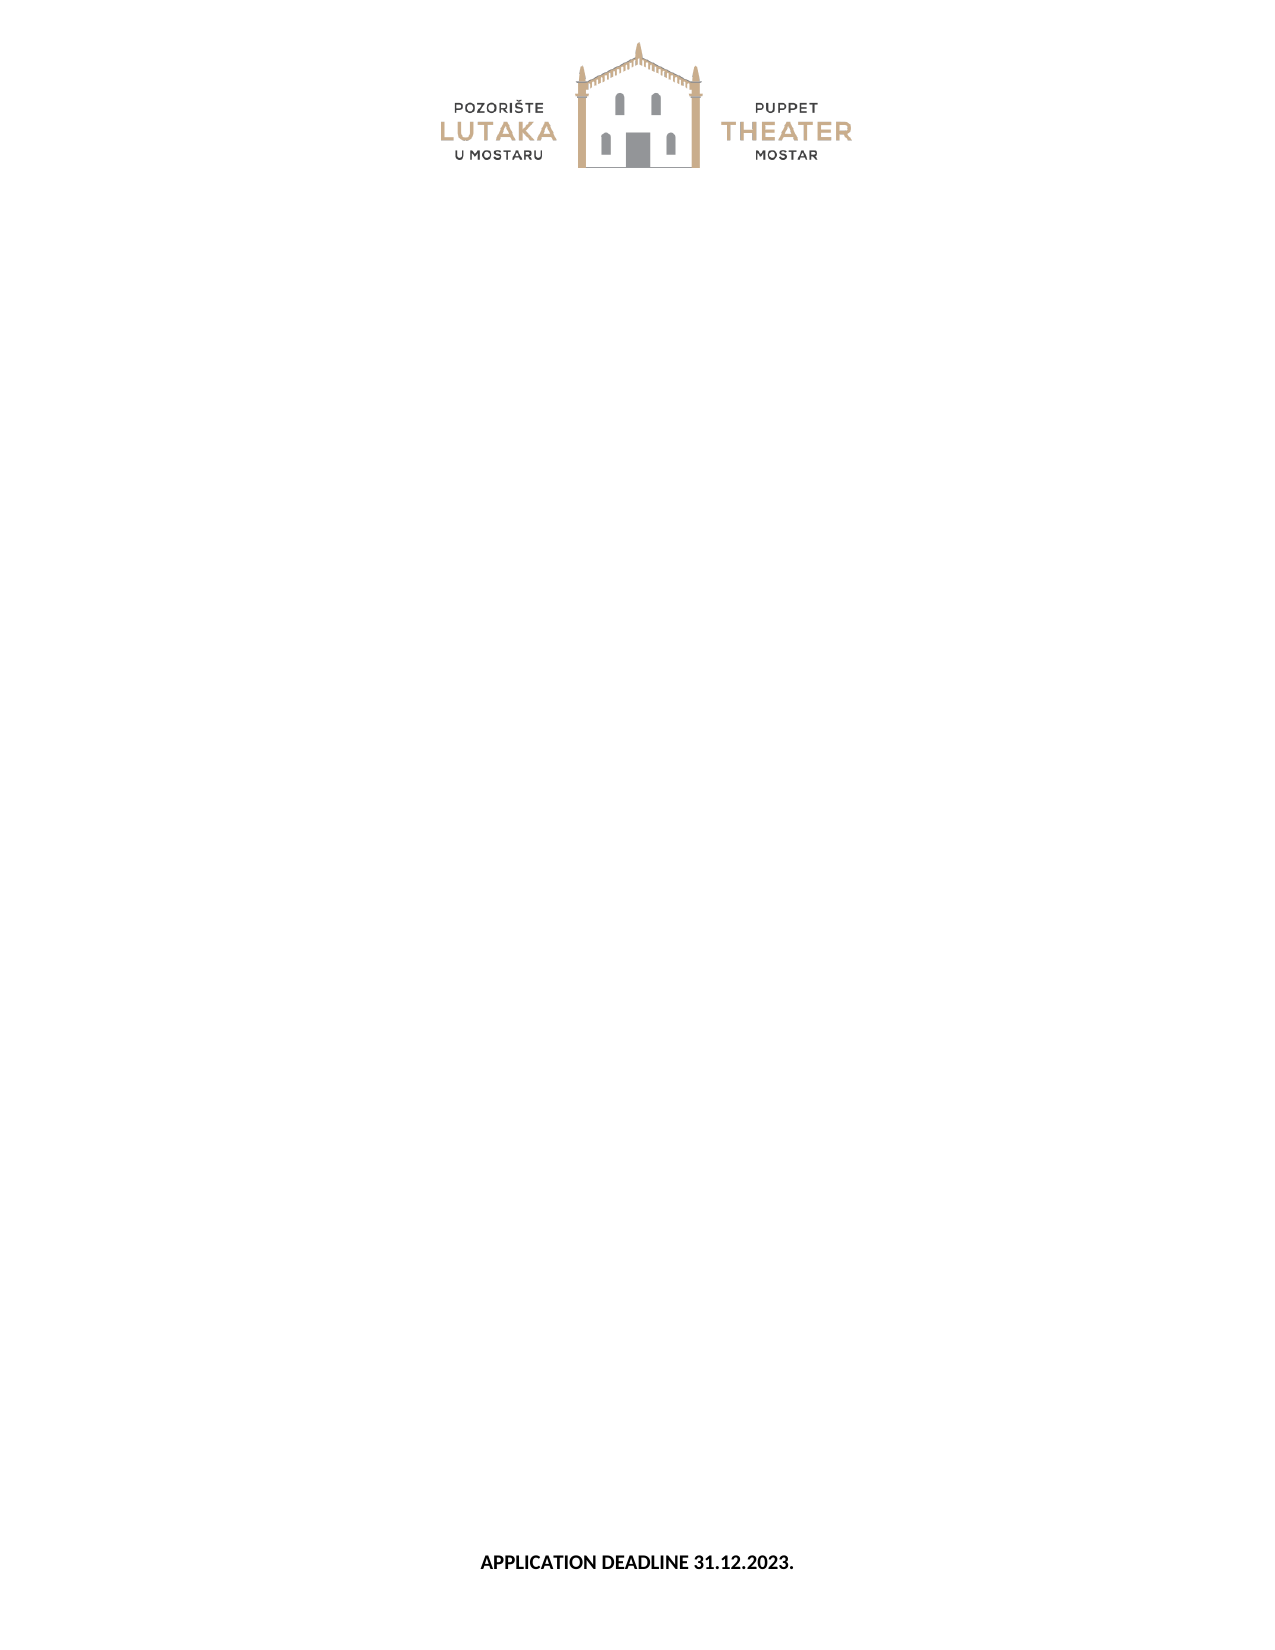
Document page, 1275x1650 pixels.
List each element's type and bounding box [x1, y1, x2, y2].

picture [421, 25, 854, 186]
